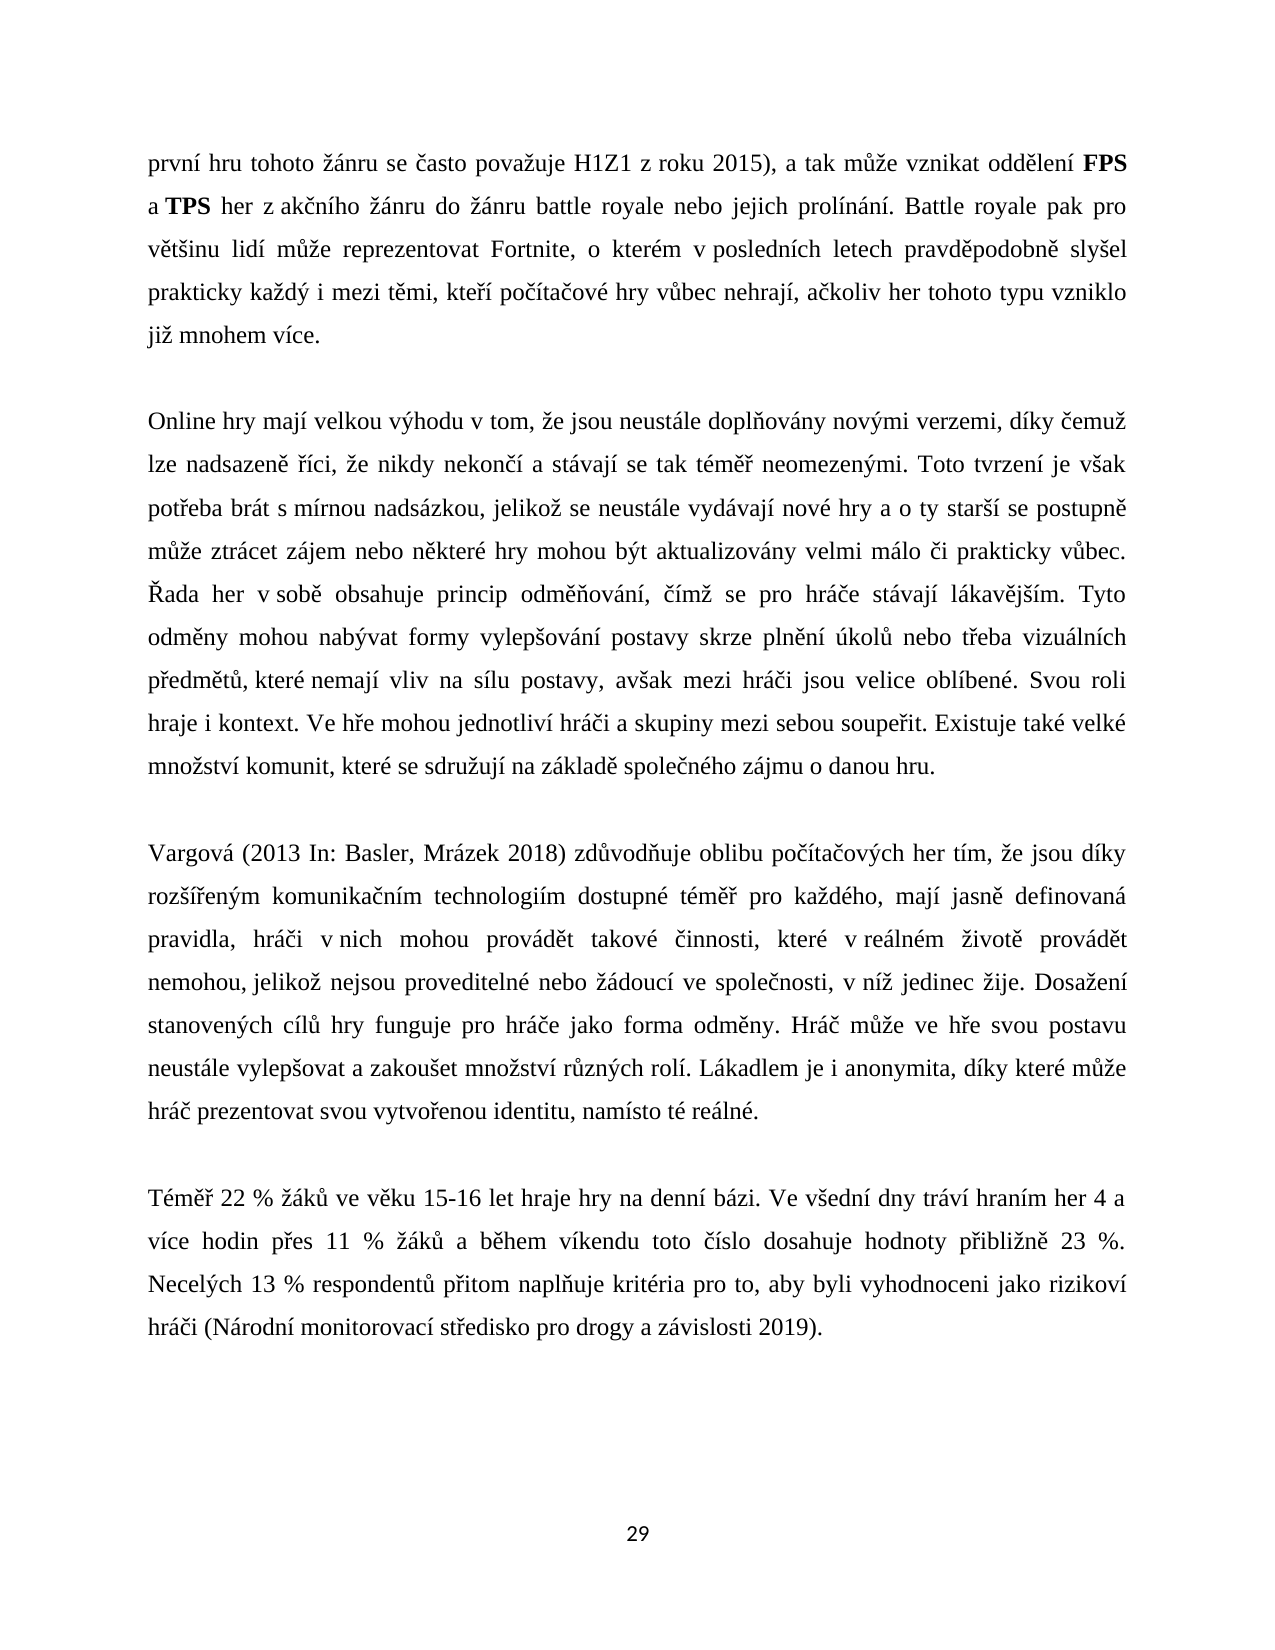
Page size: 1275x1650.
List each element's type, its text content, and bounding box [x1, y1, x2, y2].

text Online hry mají velkou výhodu v tom, že jsou neustále doplňovány novými verzemi, díky čemuž lze nadsazeně říci, že nikdy nekončí a stávají se tak téměř neomezenými. Toto tvrzení je však potřeba brát s mírnou nadsázkou, jelikož se neustále vydávají nové hry a o ty starší se postupně může ztrácet zájem nebo některé hry mohou být aktualizovány velmi málo či prakticky vůbec. Řada her v sobě obsahuje princip odměňování, čímž se pro hráče stávají lákavějším. Tyto odměny mohou nabývat formy vylepšování postavy skrze plnění úkolů nebo třeba vizuálních předmětů, které nemají vliv na sílu postavy, avšak mezi hráči jsou velice oblíbené. Svou roli hraje i kontext. Ve hře mohou jednotliví hráči a skupiny mezi sebou soupeřit. Existuje také velké množství komunit, které se sdružují na základě společného zájmu o danou hru. [148, 406, 1127, 780]
text Vargová (2013 In: Basler, Mrázek 2018) zdůvodňuje oblibu počítačových her tím, že jsou díky rozšířeným komunikačním technologiím dostupné téměř pro každého, mají jasně definovaná pravidla, hráči v nich mohou provádět takové činnosti, které v reálném životě provádět nemohou, jelikož nejsou proveditelné nebo žádoucí ve společnosti, v níž jedinec žije. Dosažení stanovených cílů hry funguje pro hráče jako forma odměny. Hráč může ve hře svou postavu neustále vylepšovat a zakoušet množství různých rolí. Lákadlem je i anonymita, díky které může hráč prezentovat svou vytvořenou identitu, namísto té reálné. [148, 838, 1127, 1125]
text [148, 148, 1127, 349]
text Téměř 22 % žáků ve věku 15-16 let hraje hry na denní bázi. Ve všední dny tráví hraním her 4 a více hodin přes 11 % žáků a během víkendu toto číslo dosahuje hodnoty přibližně 23 %. Necelých 13 % respondentů přitom naplňuje kritéria pro to, aby byli vyhodnoceni jako rizikoví hráči (Národní monitorovací středisko pro drogy a závislosti 2019). [148, 1183, 1127, 1341]
